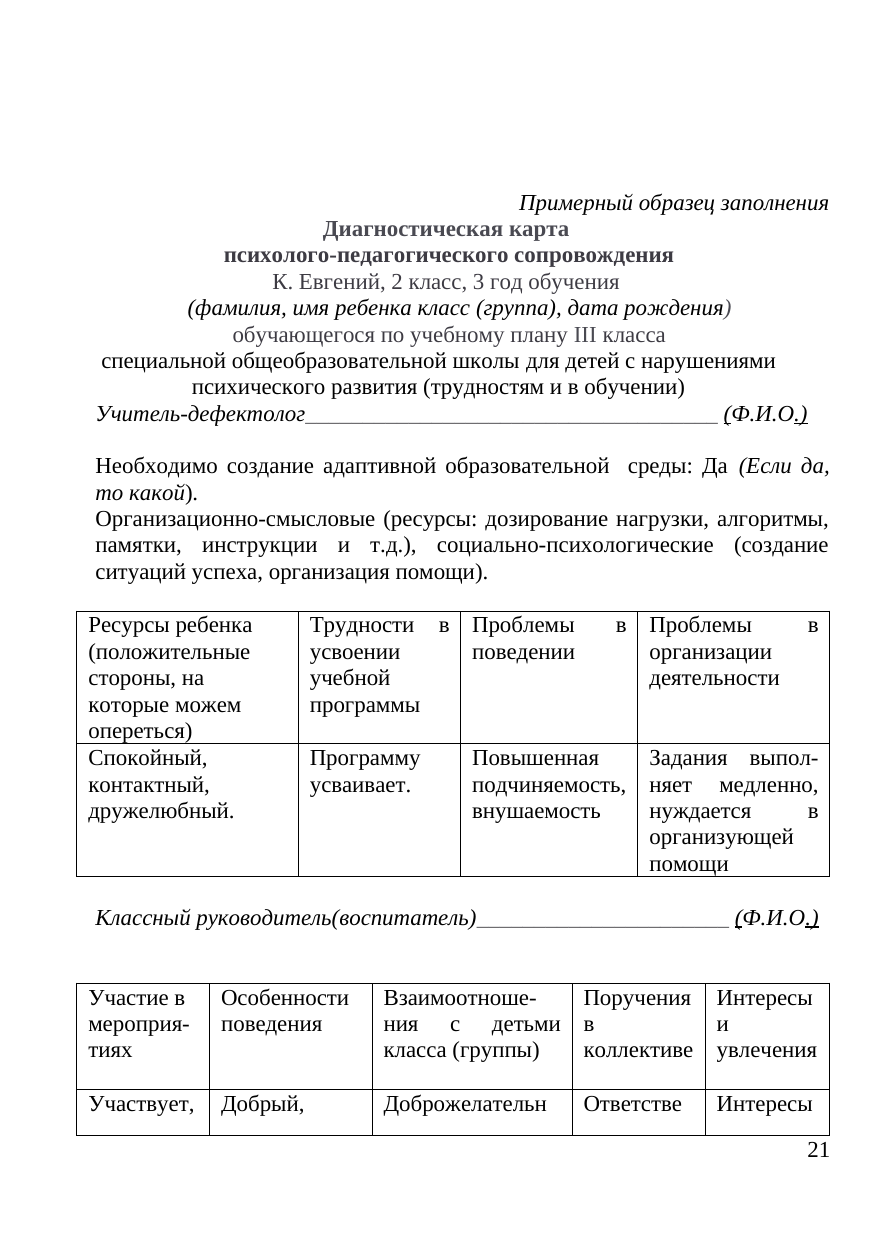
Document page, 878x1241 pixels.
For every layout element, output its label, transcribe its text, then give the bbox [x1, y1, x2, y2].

text Классный руководитель(воспитатель)______________________ (Ф.И.О.) [95, 903, 830, 930]
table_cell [210, 1090, 372, 1135]
text К. Евгений, 2 класс, 3 год обучения [47, 268, 830, 294]
table_header Особенности поведения [210, 984, 372, 1089]
table_header Участие в мероприя-тиях [77, 984, 209, 1089]
table_cell Программу усваивает. [299, 744, 460, 876]
table_header Проблемы в организации деятельности [638, 612, 829, 743]
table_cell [77, 1090, 209, 1135]
text обучающегося по учебному плану III класса [68, 321, 830, 347]
table_header Интересы и увлечения [706, 984, 829, 1089]
table_cell Спокойный, контактный, дружелюбный. [77, 744, 298, 876]
table_header Ресурсы ребенка (положительные стороны, на которые можем опереться) [77, 612, 298, 743]
table_cell Повышенная подчиняемость, внушаемость [461, 744, 637, 876]
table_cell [373, 1090, 572, 1135]
text Диагностическая карта [62, 215, 830, 242]
table_header Трудности в усвоении учебной программы [299, 612, 460, 743]
text Учитель-дефектолог____________________________________ (Ф.И.О.) [95, 400, 830, 426]
table_header Поручения в коллективе [573, 984, 705, 1089]
table_header Взаимоотноше-ния с детьми класса (группы) [373, 984, 572, 1089]
text Необходимо создание адаптивной образовательной среды: Да (Если да, то какой). [95, 452, 830, 505]
text Примерный образец заполнения [47, 189, 830, 215]
text специальной общеобразовательной школы для детей с нарушениями психического развития (трудностям и в обучении) [47, 347, 830, 400]
text Организационно-смысловые (ресурсы: дозирование нагрузки, алгоритмы, памятки, инструкции и т.д.), социально-психологические (создание ситуаций успеха, организация помощи). [95, 505, 830, 584]
table_header Проблемы в поведении [461, 612, 637, 743]
table_cell Задания выпол-няет медленно, нуждается в организующей помощи [638, 744, 829, 876]
text психолого-педагогического сопровождения [68, 242, 830, 268]
text (фамилия, имя ребенка класс (группа), дата рождения) [47, 294, 830, 321]
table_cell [573, 1090, 705, 1135]
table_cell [706, 1090, 829, 1135]
